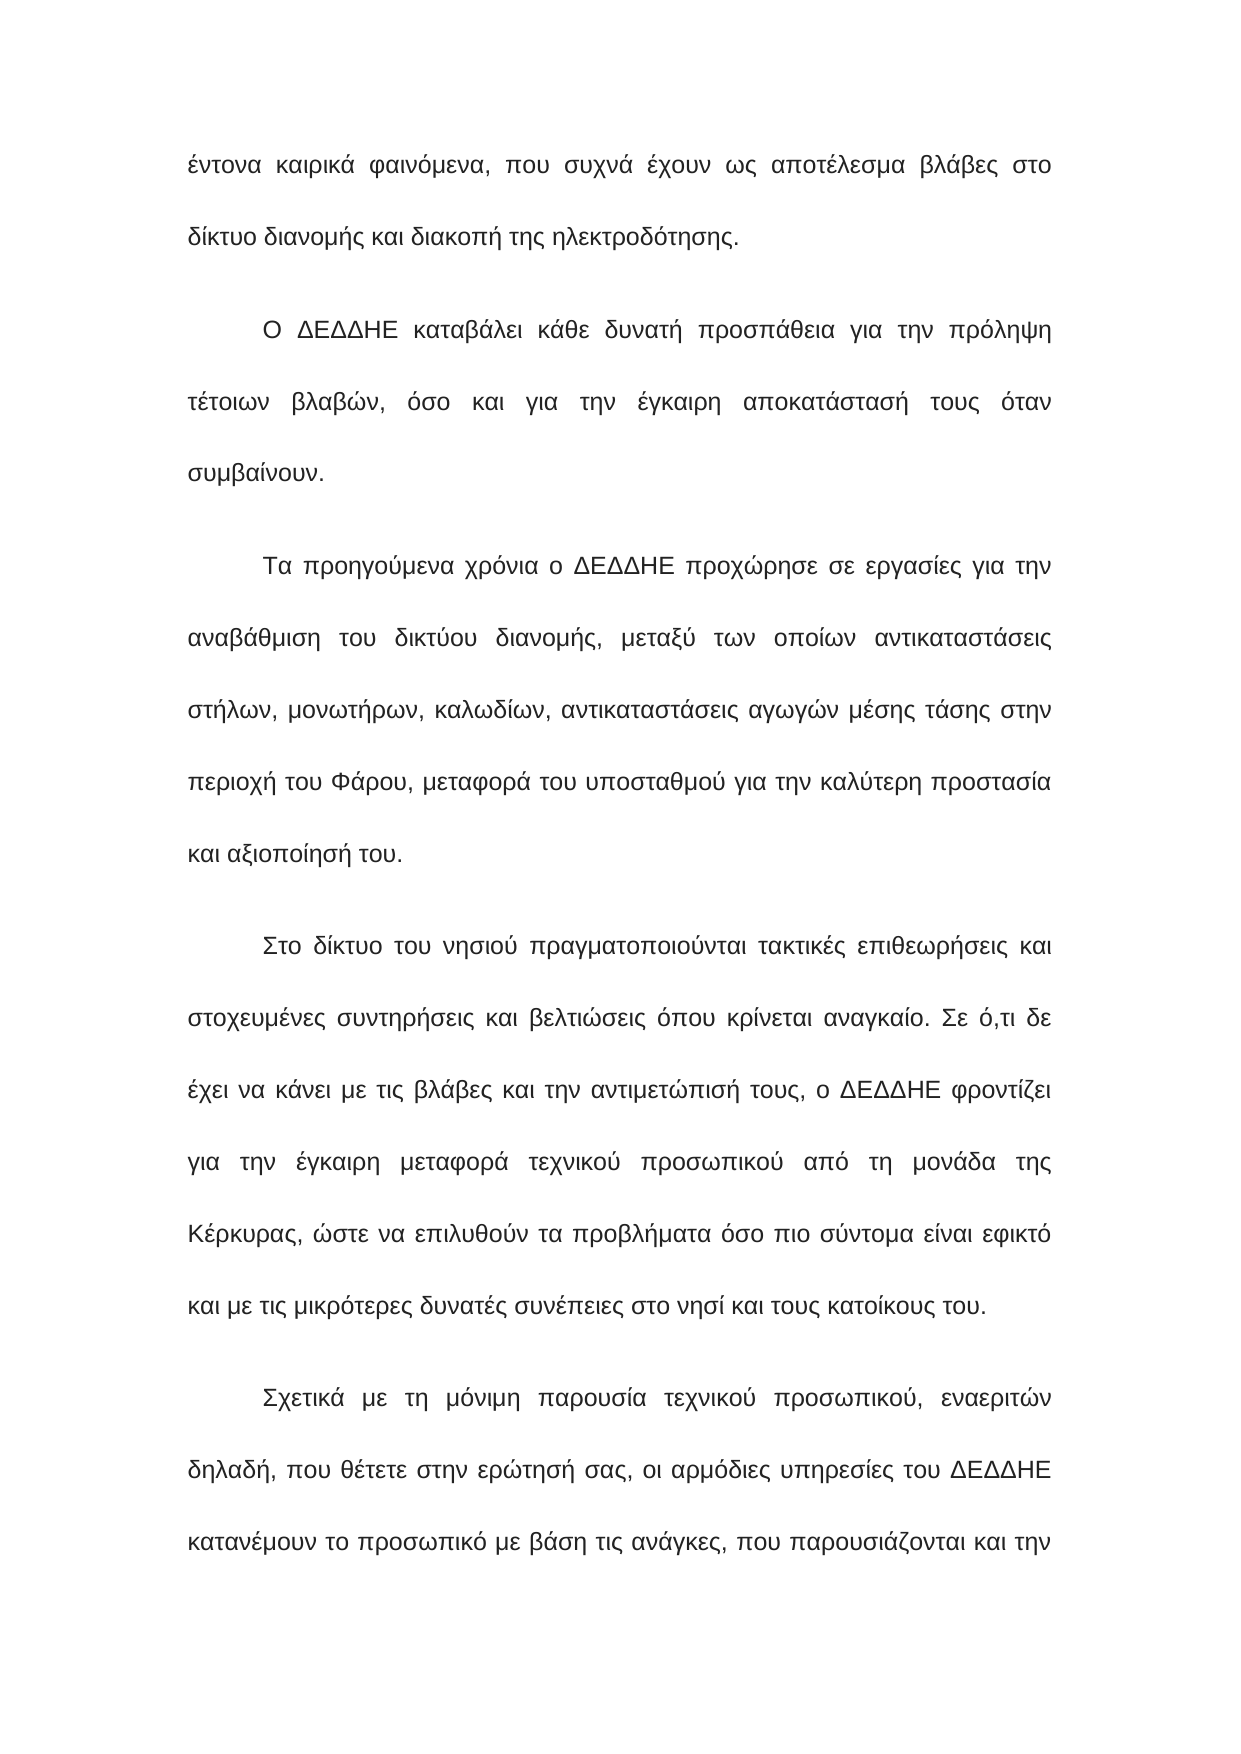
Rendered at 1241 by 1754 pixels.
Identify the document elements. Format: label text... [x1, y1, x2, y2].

text Στο δίκτυο του νησιού πραγματοποιούνται τακτικές επιθεωρήσεις και στοχευμένες συντηρήσεις και βελτιώσεις όπου κρίνεται αναγκαίο. Σε ό,τι δε έχει να κάνει με τις βλάβες και την αντιμετώπισή τους, ο ΔΕΔΔΗΕ φροντίζει για την έγκαιρη μεταφορά τεχνικού προσωπικού από τη μονάδα της Κέρκυρας, ώστε να επιλυθούν τα προβλήματα όσο πιο σύντομα είναι εφικτό και με τις μικρότερες δυνατές συνέπειες στο νησί και τους κατοίκους του. [187, 1158, 1053, 1319]
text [187, 1383, 1053, 1556]
text Τα προηγούμενα χρόνια ο ΔΕΔΔΗΕ προχώρησε σε εργασίες για την αναβάθμιση του δικτύου διανομής, μεταξύ των οποίων αντικαταστάσεις στήλων, μονωτήρων, καλωδίων, αντικαταστάσεις αγωγών μέσης τάσης στην περιοχή του Φάρου, μεταφορά του υποσταθμού για την καλύτερη προστασία και αξιοποίησή του. [187, 551, 1053, 867]
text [187, 150, 1053, 251]
text Ο ΔΕΔΔΗΕ καταβάλει κάθε δυνατή προσπάθεια για την πρόληψη τέτοιων βλαβών, όσο και για την έγκαιρη αποκατάστασή τους όταν συμβαίνουν. [187, 314, 1053, 397]
text Στο δίκτυο του νησιού πραγματοποιούνται τακτικές επιθεωρήσεις και στοχευμένες συντηρήσεις και βελτιώσεις όπου κρίνεται αναγκαίο. Σε ό,τι δε έχει να κάνει με τις βλάβες και την αντιμετώπισή τους, ο ΔΕΔΔΗΕ φροντίζει για την έγκαιρη μεταφορά τεχνικού προσωπικού από τη μονάδα της Κέρκυρας, ώστε να επιλυθούν τα προβλήματα όσο πιο σύντομα είναι εφικτό και με τις μικρότερες δυνατές συνέπειες στο νησί και τους κατοίκους του. [187, 931, 1053, 1157]
text Ο ΔΕΔΔΗΕ καταβάλει κάθε δυνατή προσπάθεια για την πρόληψη τέτοιων βλαβών, όσο και για την έγκαιρη αποκατάστασή τους όταν συμβαίνουν. [187, 399, 1053, 487]
